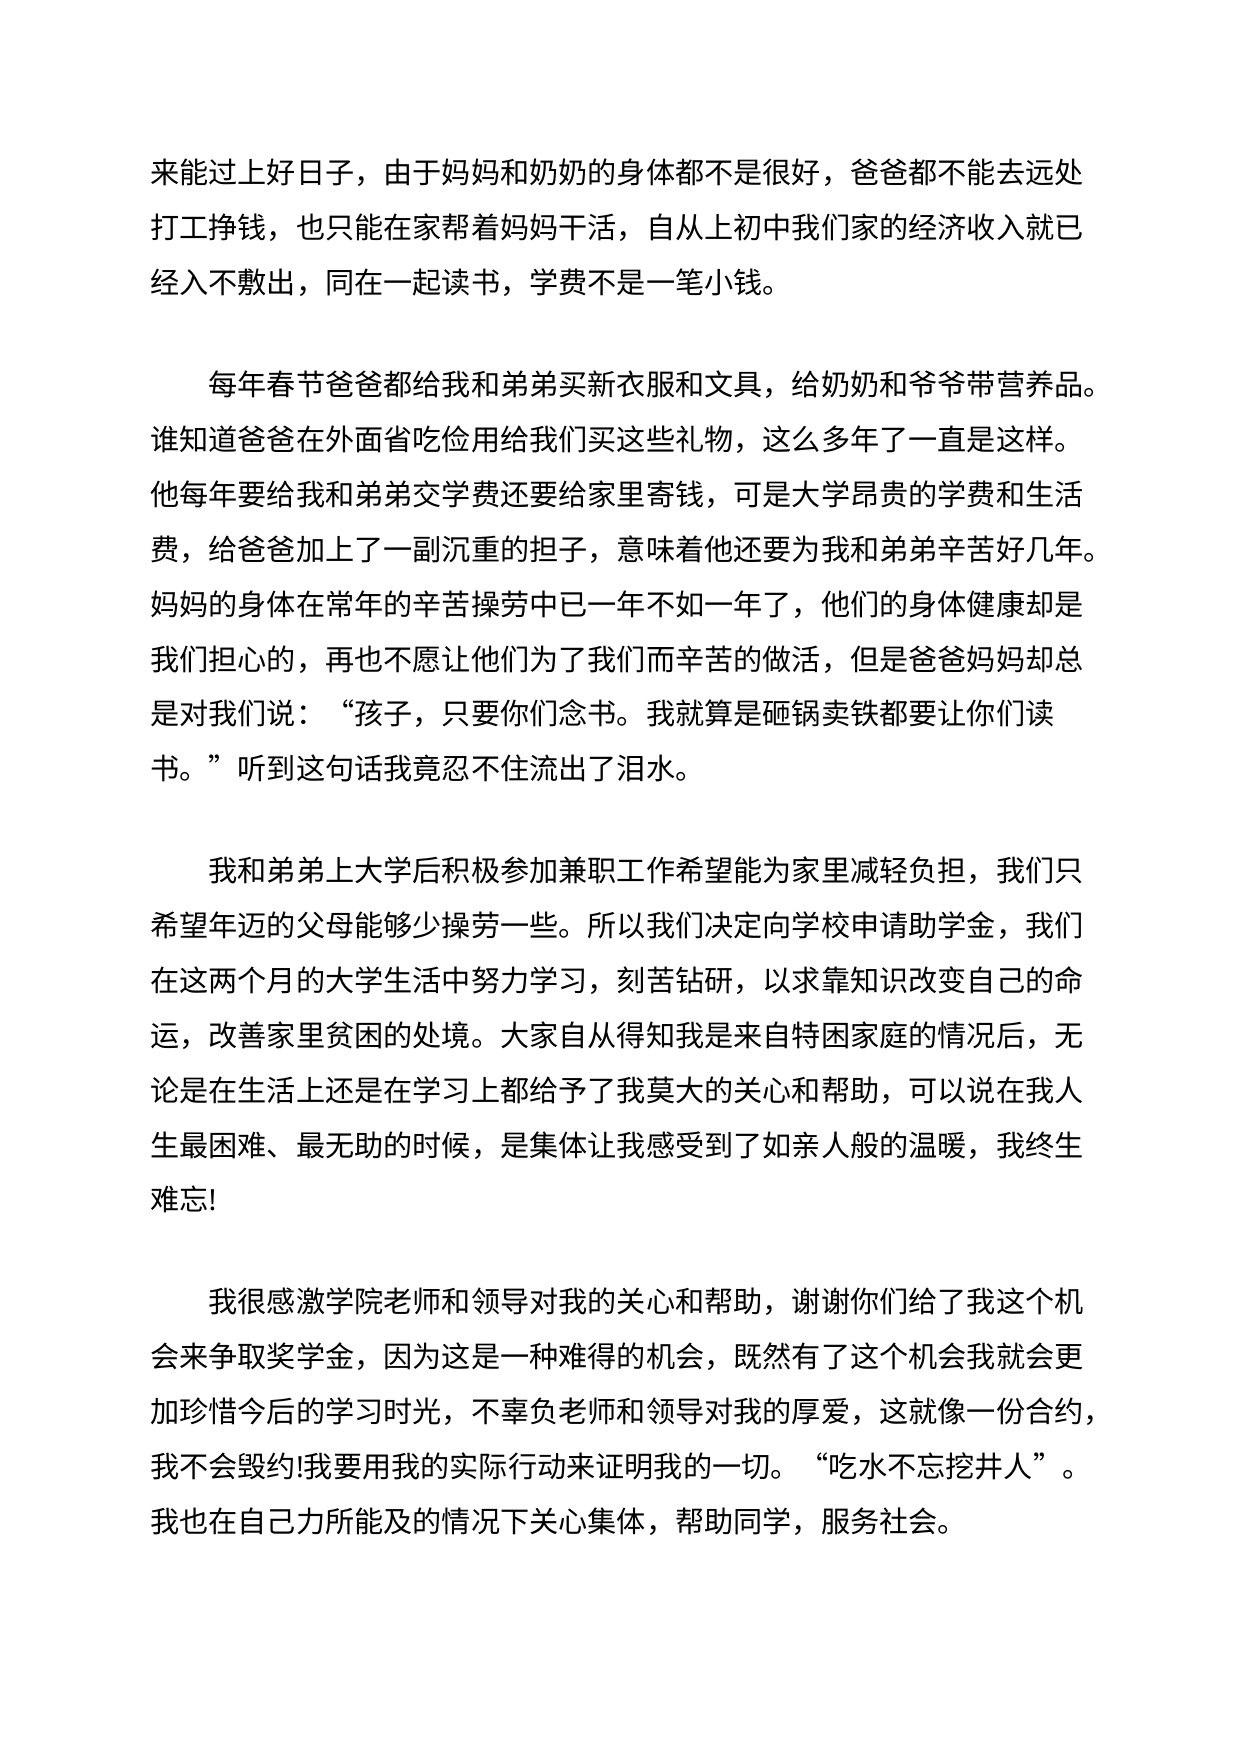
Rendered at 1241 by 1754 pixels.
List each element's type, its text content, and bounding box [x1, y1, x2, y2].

text 我和弟弟上大学后积极参加兼职工作希望能为家里减轻负担，我们只希望年迈的父母能够少操劳一些。所以我们决定向学校申请助学金，我们在这两个月的大学生活中努力学习，刻苦钻研，以求靠知识改变自己的命运，改善家里贫困的处境。大家自从得知我是来自特困家庭的情况后，无论是在生活上还是在学习上都给予了我莫大的关心和帮助，可以说在我人生最困难、最无助的时候，是集体让我感受到了如亲人般的温暖，我终生难忘! [150, 848, 1090, 1219]
text 我很感激学院老师和领导对我的关心和帮助，谢谢你们给了我这个机会来争取奖学金，因为这是一种难得的机会，既然有了这个机会我就会更加珍惜今后的学习时光，不辜负老师和领导对我的厚爱，这就像一份合约，我不会毁约!我要用我的实际行动来证明我的一切。“吃水不忘挖井人”。我也在自己力所能及的情况下关心集体，帮助同学，服务社会。 [150, 1279, 1090, 1541]
text 每年春节爸爸都给我和弟弟买新衣服和文具，给奶奶和爷爷带营养品。谁知道爸爸在外面省吃俭用给我们买这些礼物，这么多年了一直是这样。他每年要给我和弟弟交学费还要给家里寄钱，可是大学昂贵的学费和生活费，给爸爸加上了一副沉重的担子，意味着他还要为我和弟弟辛苦好几年。妈妈的身体在常年的辛苦操劳中已一年不如一年了，他们的身体健康却是我们担心的，再也不愿让他们为了我们而辛苦的做活，但是爸爸妈妈却总是对我们说：“孩子，只要你们念书。我就算是砸锅卖铁都要让你们读书。”听到这句话我竟忍不住流出了泪水。 [150, 362, 1090, 788]
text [150, 150, 1090, 302]
